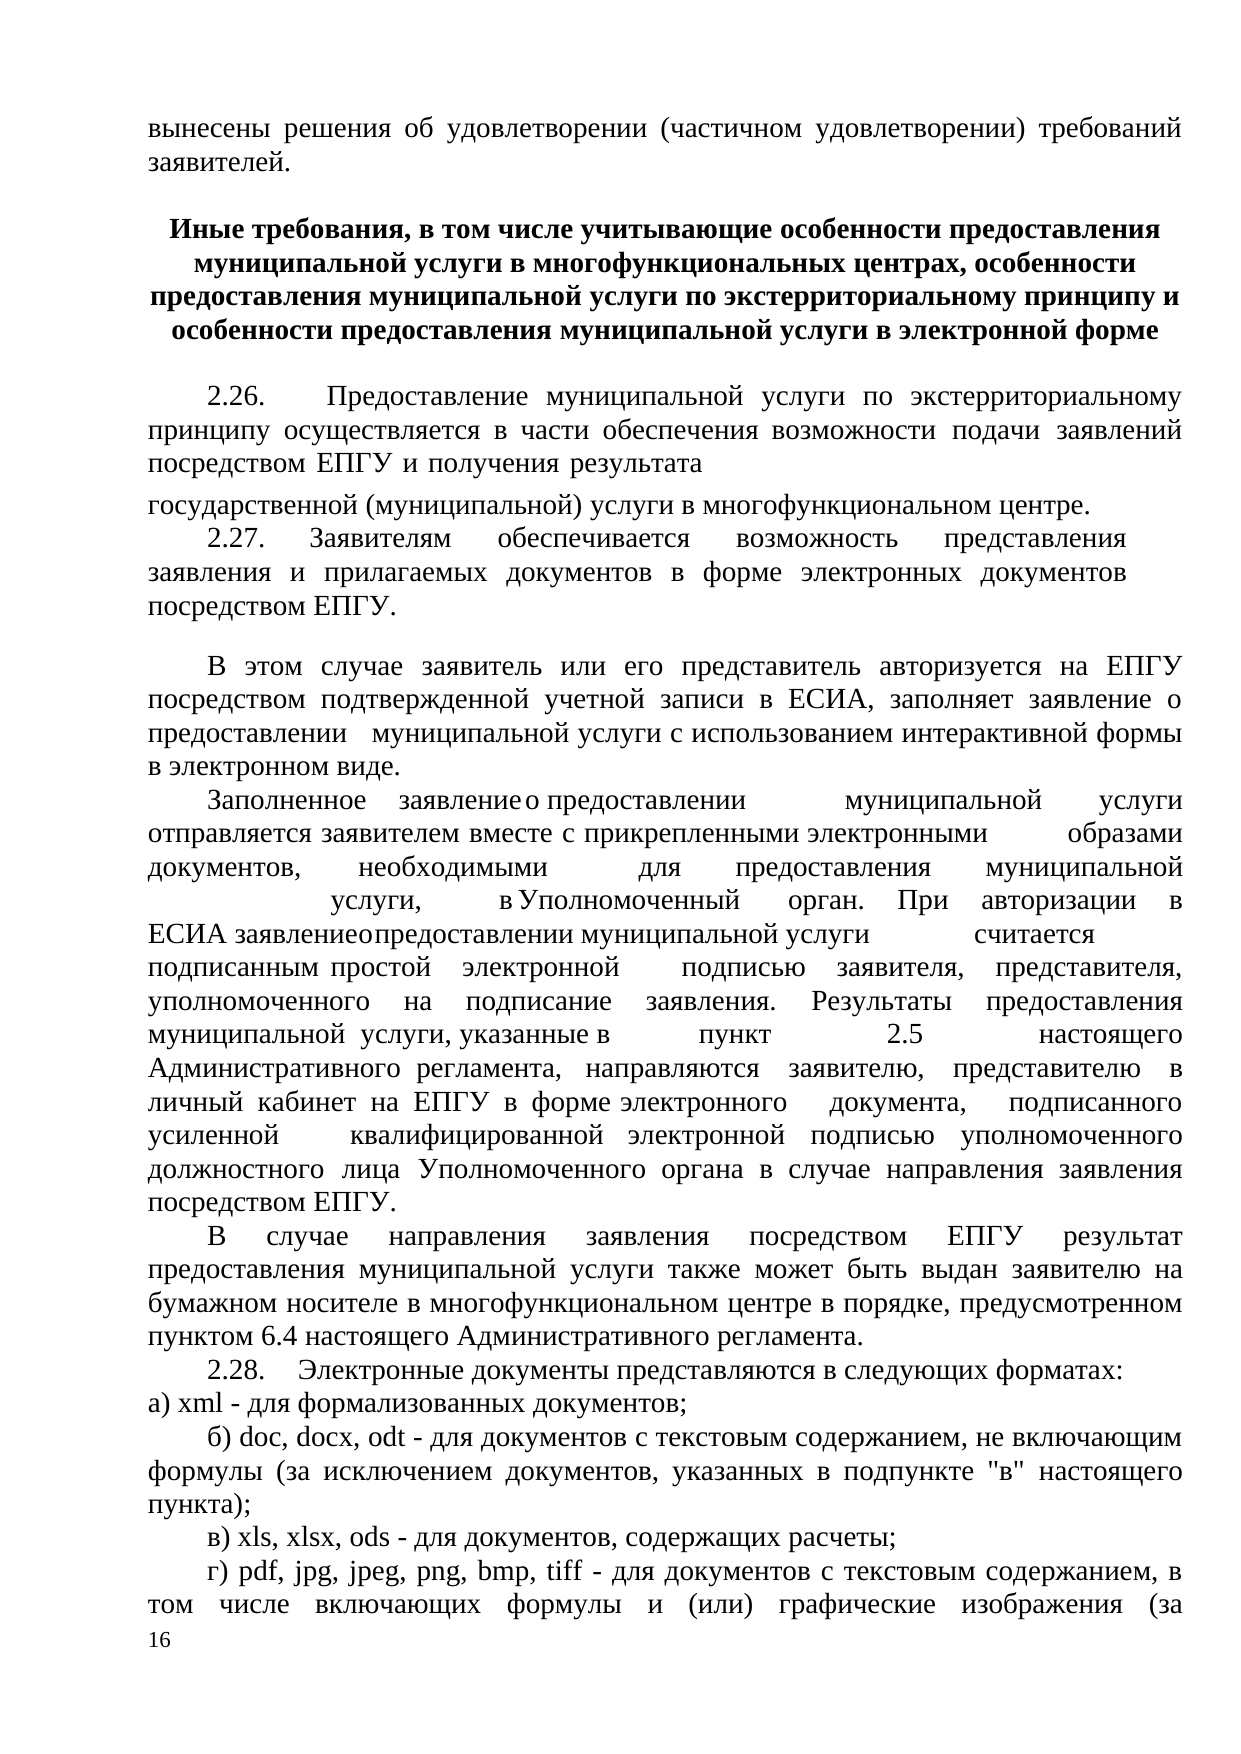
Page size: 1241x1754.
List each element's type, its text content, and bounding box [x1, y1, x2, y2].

list а) xml - для формализованных документов; [148, 1386, 1183, 1419]
text в) xls, xlsx, ods - для документов, содержащих расчеты; [148, 1520, 1183, 1553]
text Заполненное заявление о предоставлении муниципальной услуги отправляется заявителем вместе с прикрепленными электронными образами документов, необходимыми для предоставления муниципальной услуги, в Уполномоченный орган. При авторизации в ЕСИА заявление о предоставлении муниципальной услуги считается подписанным простой электронной подписью заявителя, представителя, уполномоченного на подписание заявления. Результаты предоставления муниципальной услуги, указанные в пункт 2.5 настоящего Административного регламента, направляются заявителю, представителю в личный кабинет на ЕПГУ в форме электронного документа, подписанного усиленной квалифицированной электронной подписью уполномоченного должностного лица Уполномоченного органа в случае направления заявления посредством ЕПГУ. [148, 782, 1183, 1218]
text В этом случае заявитель или его представитель авторизуется на ЕПГУ посредством подтвержденной учетной записи в ЕСИА, заполняет заявление о предоставлении муниципальной услуги с использованием интерактивной формы в электронном виде. [148, 648, 1183, 782]
list Заявителям обеспечивается возможность представления заявления и прилагаемых документов в форме электронных документов посредством ЕПГУ. [148, 521, 1127, 621]
list Электронные документы представляются в следующих форматах: [148, 1352, 1183, 1386]
subtitle Иные требования, в том числе учитывающие особенности предоставления муниципальной услуги в многофункциональных центрах, особенности предоставления муниципальной услуги по экстерриториальному принципу и особенности предоставления муниципальной услуги в электронной форме [148, 211, 1182, 345]
text государственной (муниципальной) услуги в многофункциональном центре. [148, 487, 1182, 520]
text б) doc, docx, odt - для документов с текстовым содержанием, не включающим формулы (за исключением документов, указанных в подпункте "в" настоящего пункта); [148, 1419, 1183, 1520]
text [148, 1553, 1183, 1620]
text В случае направления заявления посредством ЕПГУ результат предоставления муниципальной услуги также может быть выдан заявителю на бумажном носителе в многофункциональном центре в порядке, предусмотренном пунктом 6.4 настоящего Административного регламента. [148, 1218, 1183, 1352]
list Предоставление муниципальной услуги по экстерриториальному принципу осуществляется в части обеспечения возможности подачи заявлений посредством ЕПГУ и получения результата [148, 378, 1182, 479]
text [148, 110, 1182, 177]
